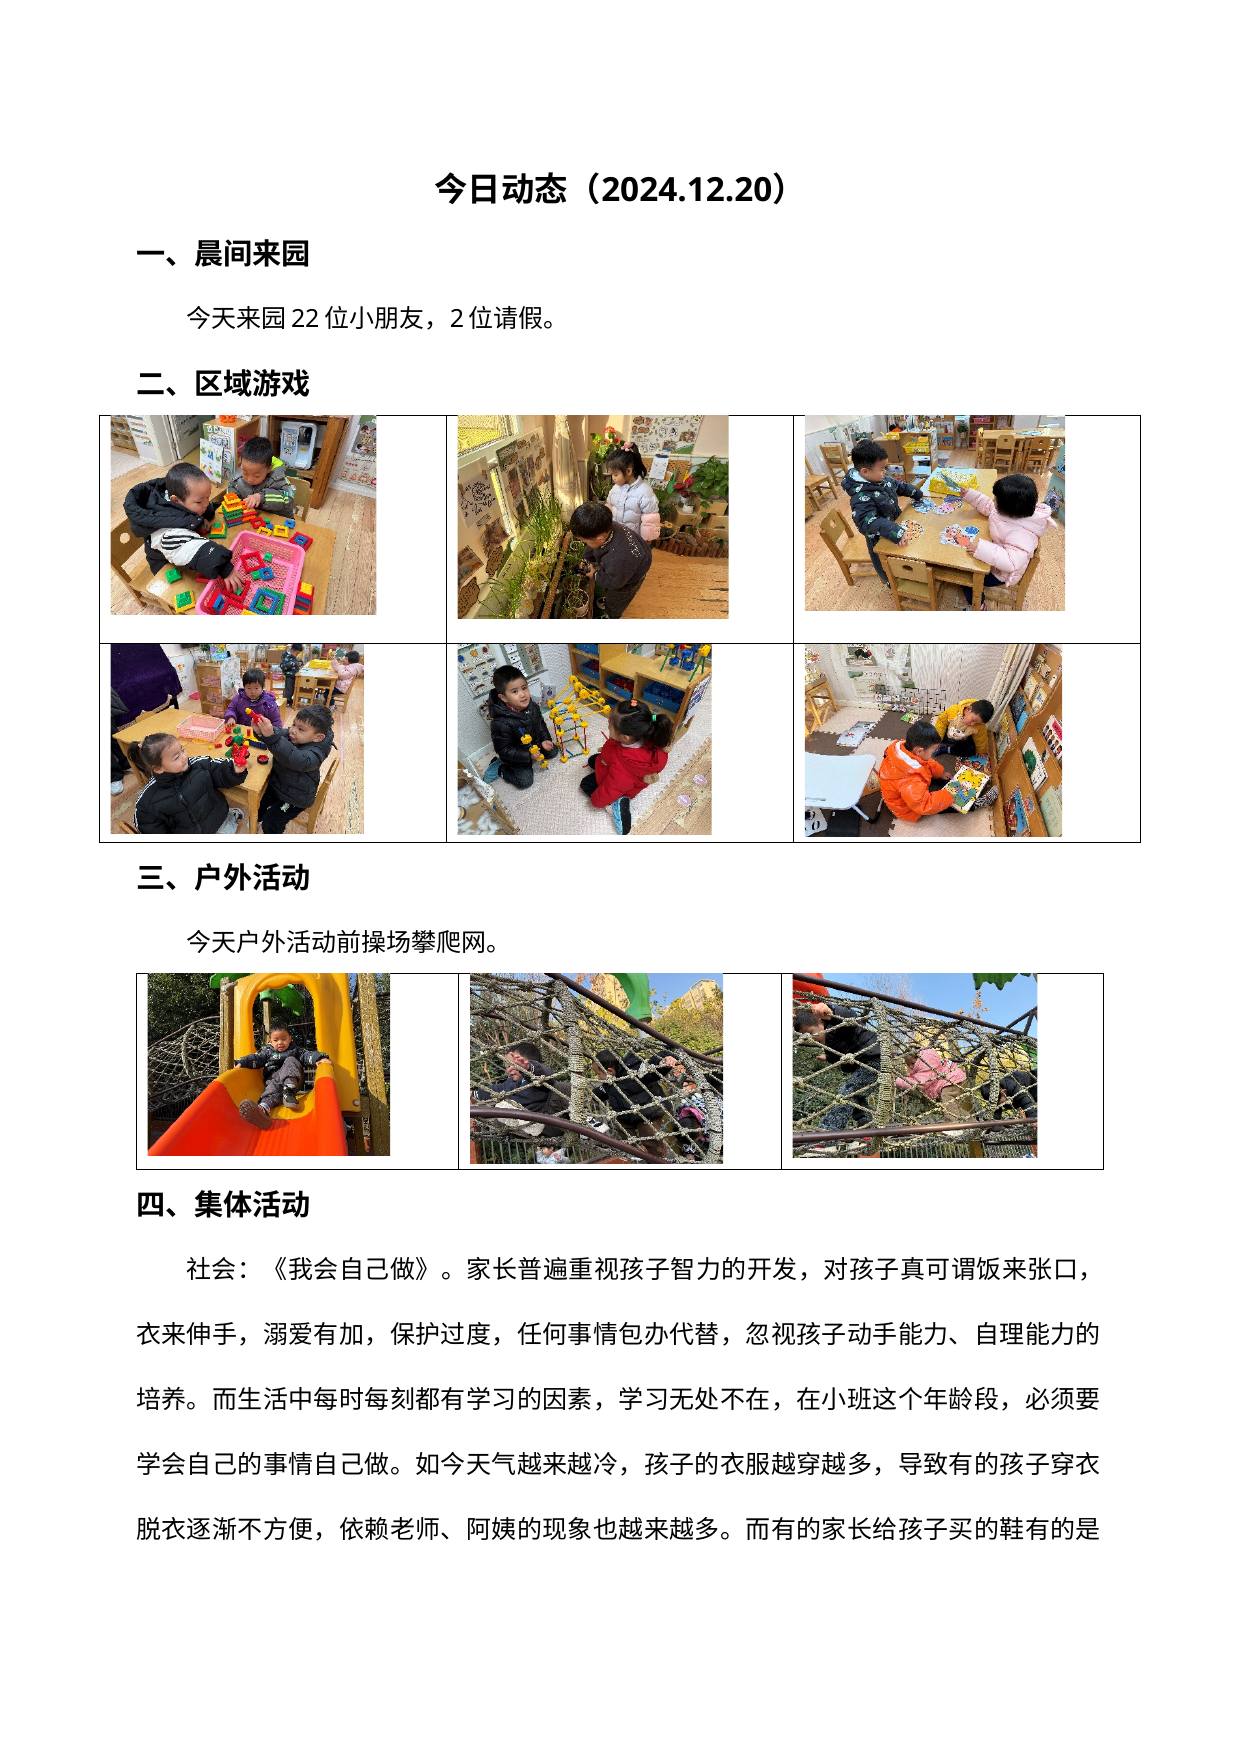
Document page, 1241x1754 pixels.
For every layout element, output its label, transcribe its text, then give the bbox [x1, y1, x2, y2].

picture [792, 973, 1038, 1158]
text 三、户外活动 [136, 843, 1104, 908]
table_header [782, 974, 1103, 1169]
picture [804, 644, 1063, 837]
text 今日动态（2024.12.20） [136, 154, 1104, 219]
table_header [447, 416, 793, 643]
picture [457, 415, 729, 619]
table_header [794, 416, 1140, 643]
picture [457, 644, 712, 835]
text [136, 1235, 1104, 1560]
table_cell [100, 644, 446, 842]
table_header [100, 416, 446, 643]
picture [470, 973, 724, 1164]
text 四、集体活动 [136, 1170, 1104, 1235]
text 二、区域游戏 [136, 349, 1104, 414]
text 一、晨间来园 [136, 219, 1104, 284]
picture [804, 415, 1066, 611]
picture [147, 973, 391, 1156]
table_header [459, 974, 781, 1169]
table_header [137, 974, 458, 1169]
table_cell [794, 644, 1140, 842]
picture [110, 644, 364, 834]
text 今天户外活动前操场攀爬网。 [136, 908, 1104, 973]
text 今天来园22位小朋友，2位请假。 [136, 284, 1104, 349]
table_cell [447, 644, 793, 842]
picture [110, 415, 377, 615]
